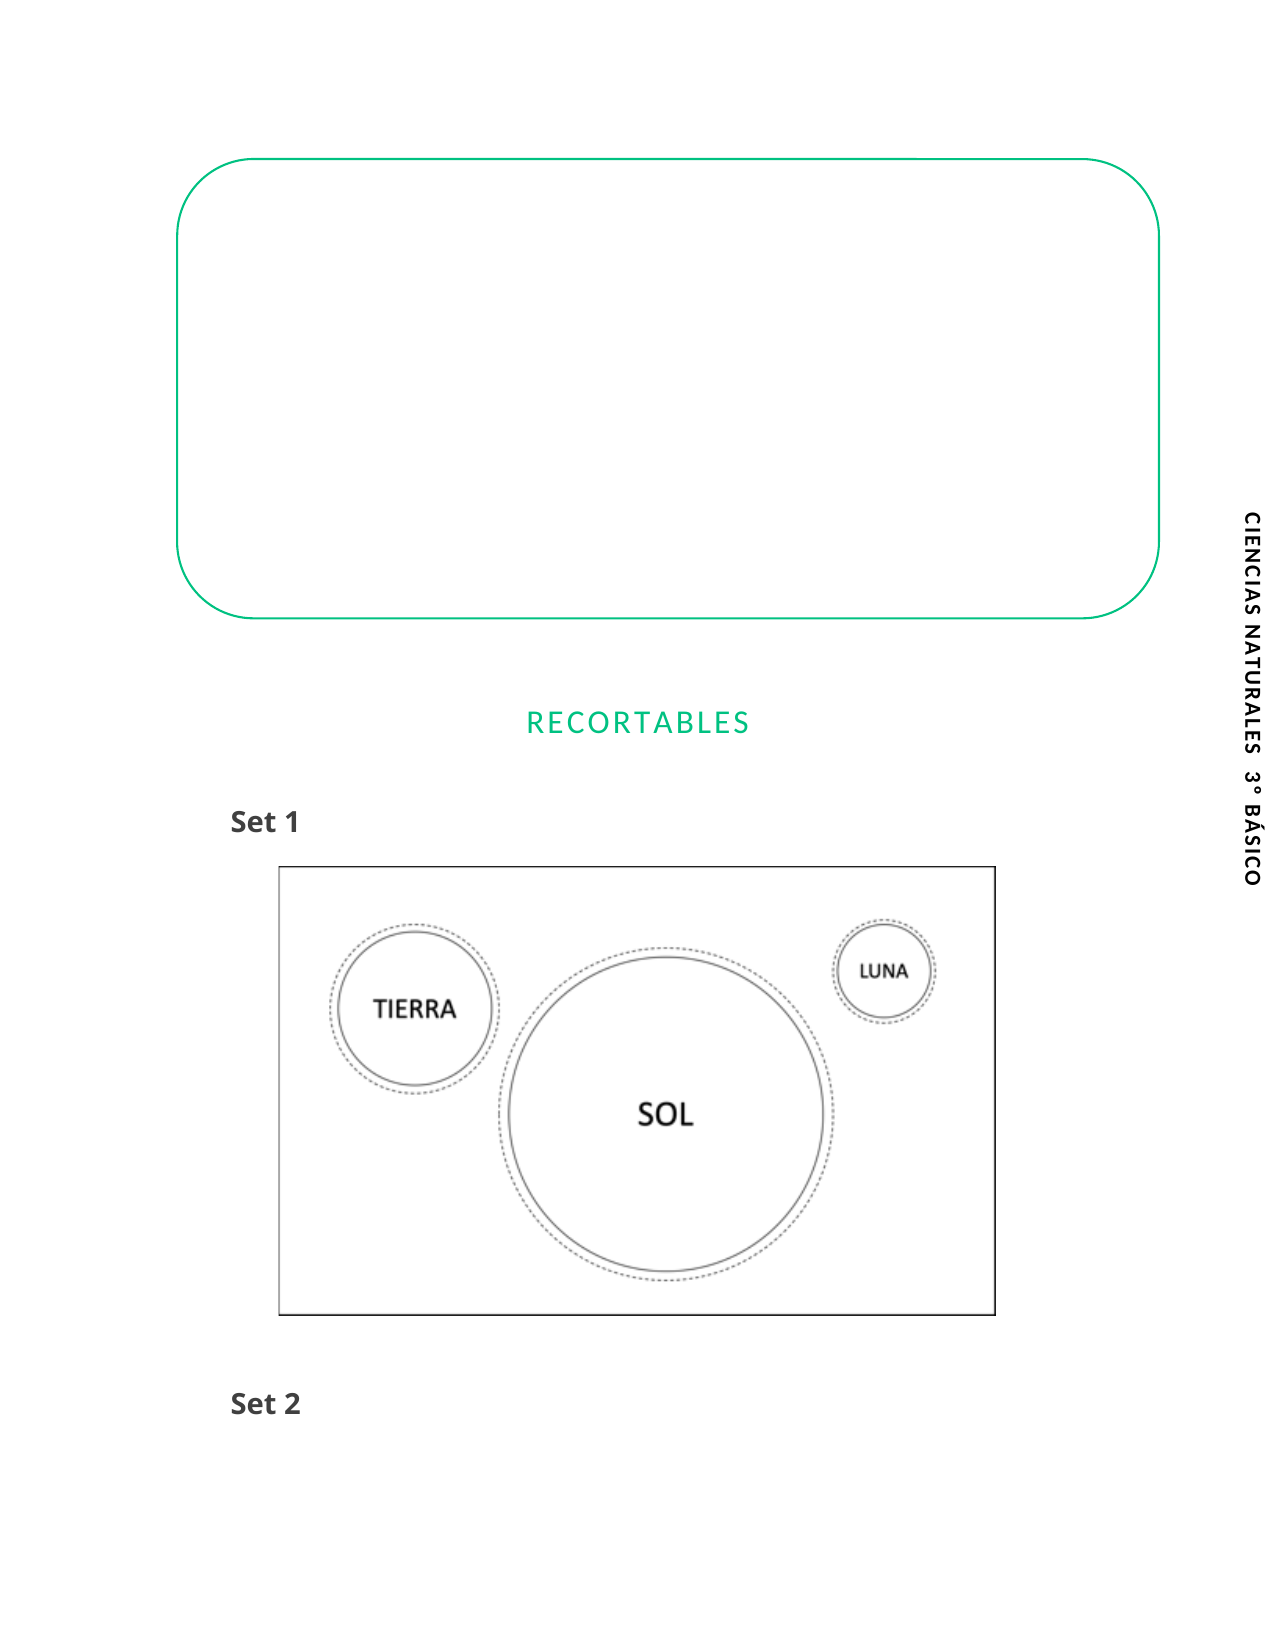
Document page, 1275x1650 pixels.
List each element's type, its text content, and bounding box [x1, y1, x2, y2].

picture [278, 866, 996, 1316]
text Set 2 [230, 1383, 1098, 1423]
text Set 1 [230, 801, 1098, 841]
text RECORTABLES [177, 701, 1098, 742]
